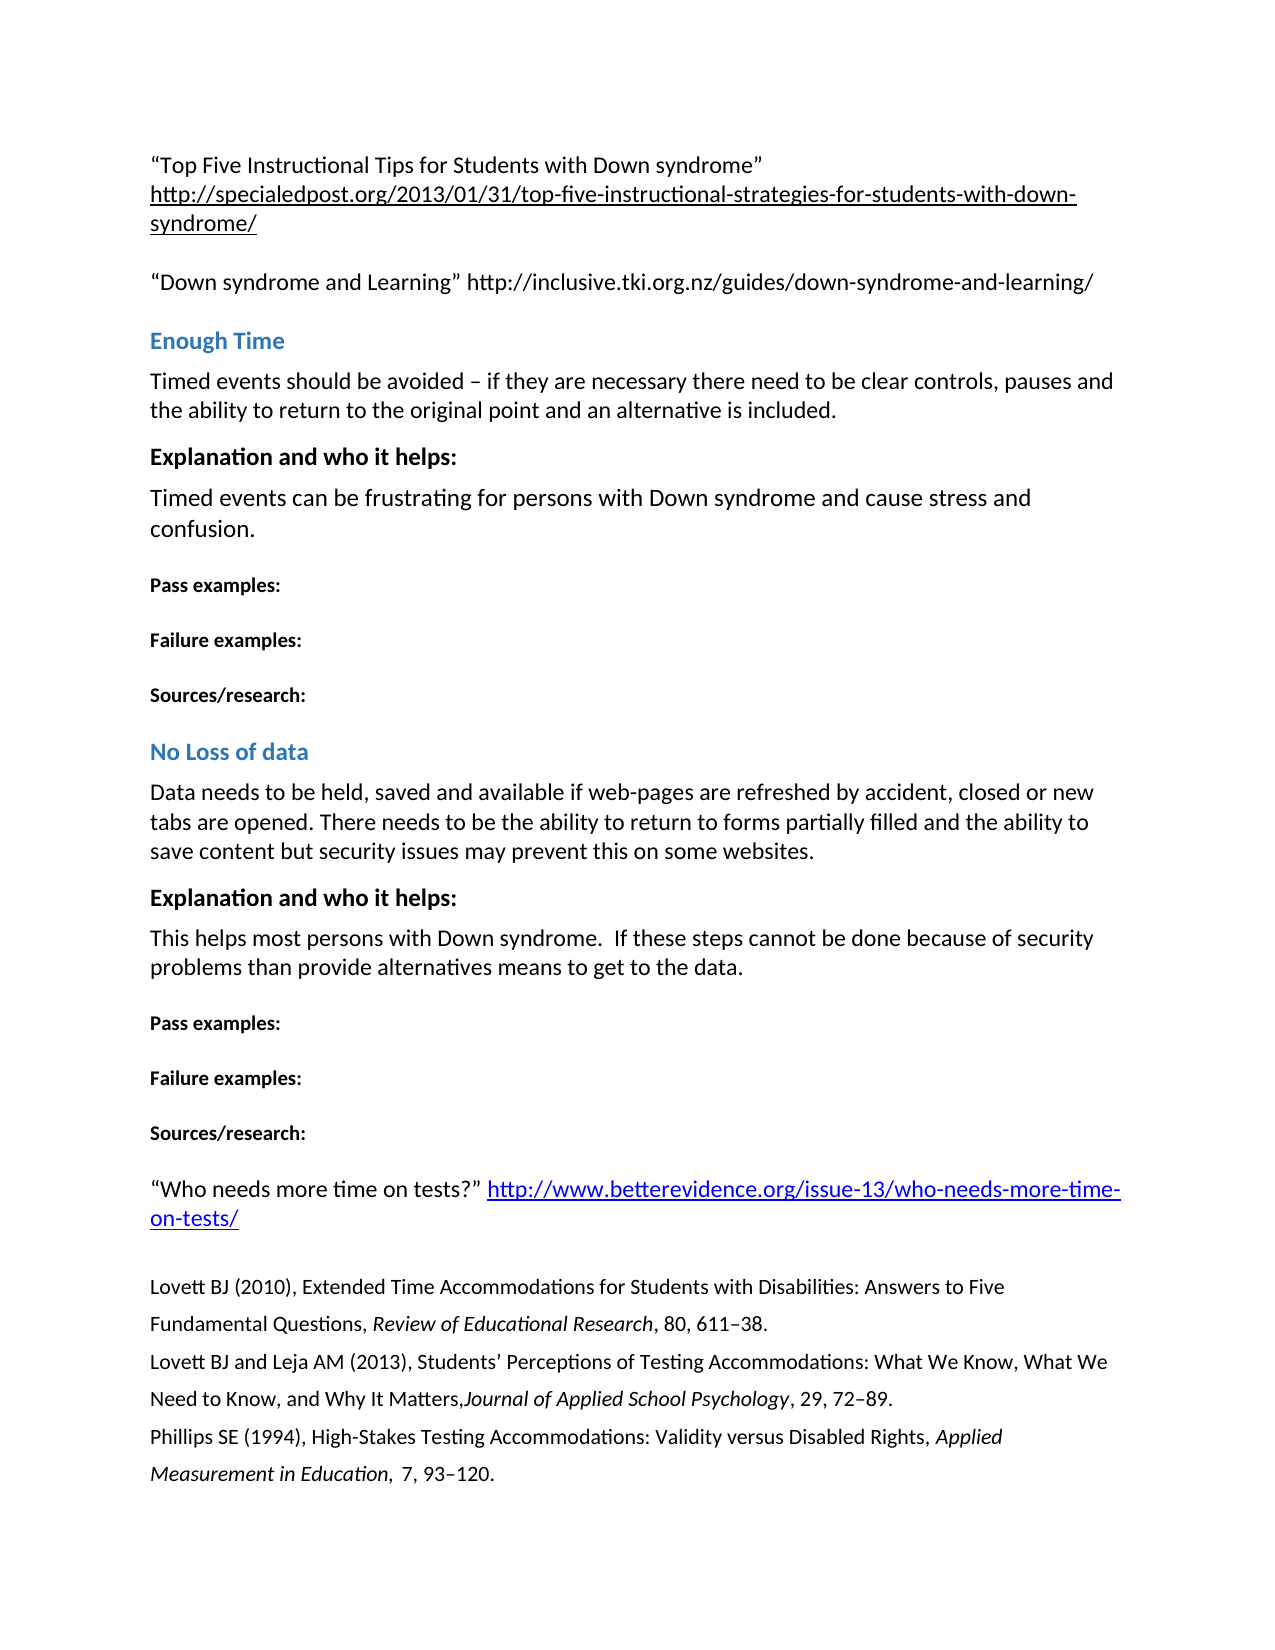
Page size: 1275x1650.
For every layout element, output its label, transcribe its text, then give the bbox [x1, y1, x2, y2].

text Phillips SE (1994), High-Stakes Testing Accommodations: Validity versus Disabled Rights, Applied Measurement in Education, 7, 93–120. [150, 1412, 1125, 1487]
text Timed events can be frustrating for persons with Down syndrome and cause stress and confusion. [150, 482, 1125, 543]
text Failure examples: [150, 1065, 1125, 1091]
text “Down syndrome and Learning” http://inclusive.tki.org.nz/guides/down-syndrome-and-learning/ [150, 267, 1125, 296]
text No Loss of data [150, 736, 1125, 767]
text Explanation and who it helps: [150, 882, 1125, 912]
text Explanation and who it helps: [150, 442, 1125, 472]
text “Who needs more time on tests?” http://www.betterevidence.org/issue-13/who-needs-more-time-on-tests/ [150, 1174, 1125, 1233]
text This helps most persons with Down syndrome. If these steps cannot be done because of security problems than provide alternatives means to get to the data. [150, 923, 1125, 981]
text Enough Time [150, 325, 1125, 356]
text “Top Five Instructional Tips for Students with Down syndrome” http://specialedpost.org/2013/01/31/top-five-instructional-strategies-for-students-with-down-syndrome/ [150, 150, 1125, 238]
text Lovett BJ (2010), Extended Time Accommodations for Students with Disabilities: Answers to Five Fundamental Questions, Review of Educational Research, 80, 611–38. [150, 1262, 1125, 1337]
text Pass examples: [150, 573, 1125, 598]
text Pass examples: [150, 1011, 1125, 1036]
text Failure examples: [150, 627, 1125, 653]
text Data needs to be held, saved and available if web-pages are refreshed by accident, closed or new tabs are opened. There needs to be the ability to return to forms partially filled and the ability to save content but security issues may prevent this on some websites. [150, 777, 1125, 865]
text Timed events should be avoided – if they are necessary there need to be clear controls, pauses and the ability to return to the original point and an alternative is included. [150, 366, 1125, 425]
text Lovett BJ and Leja AM (2013), Students’ Perceptions of Testing Accommodations: What We Know, What We Need to Know, and Why It Matters,Journal of Applied School Psychology, 29, 72–89. [150, 1337, 1125, 1412]
text Sources/research: [150, 682, 1125, 707]
text Sources/research: [150, 1120, 1125, 1145]
